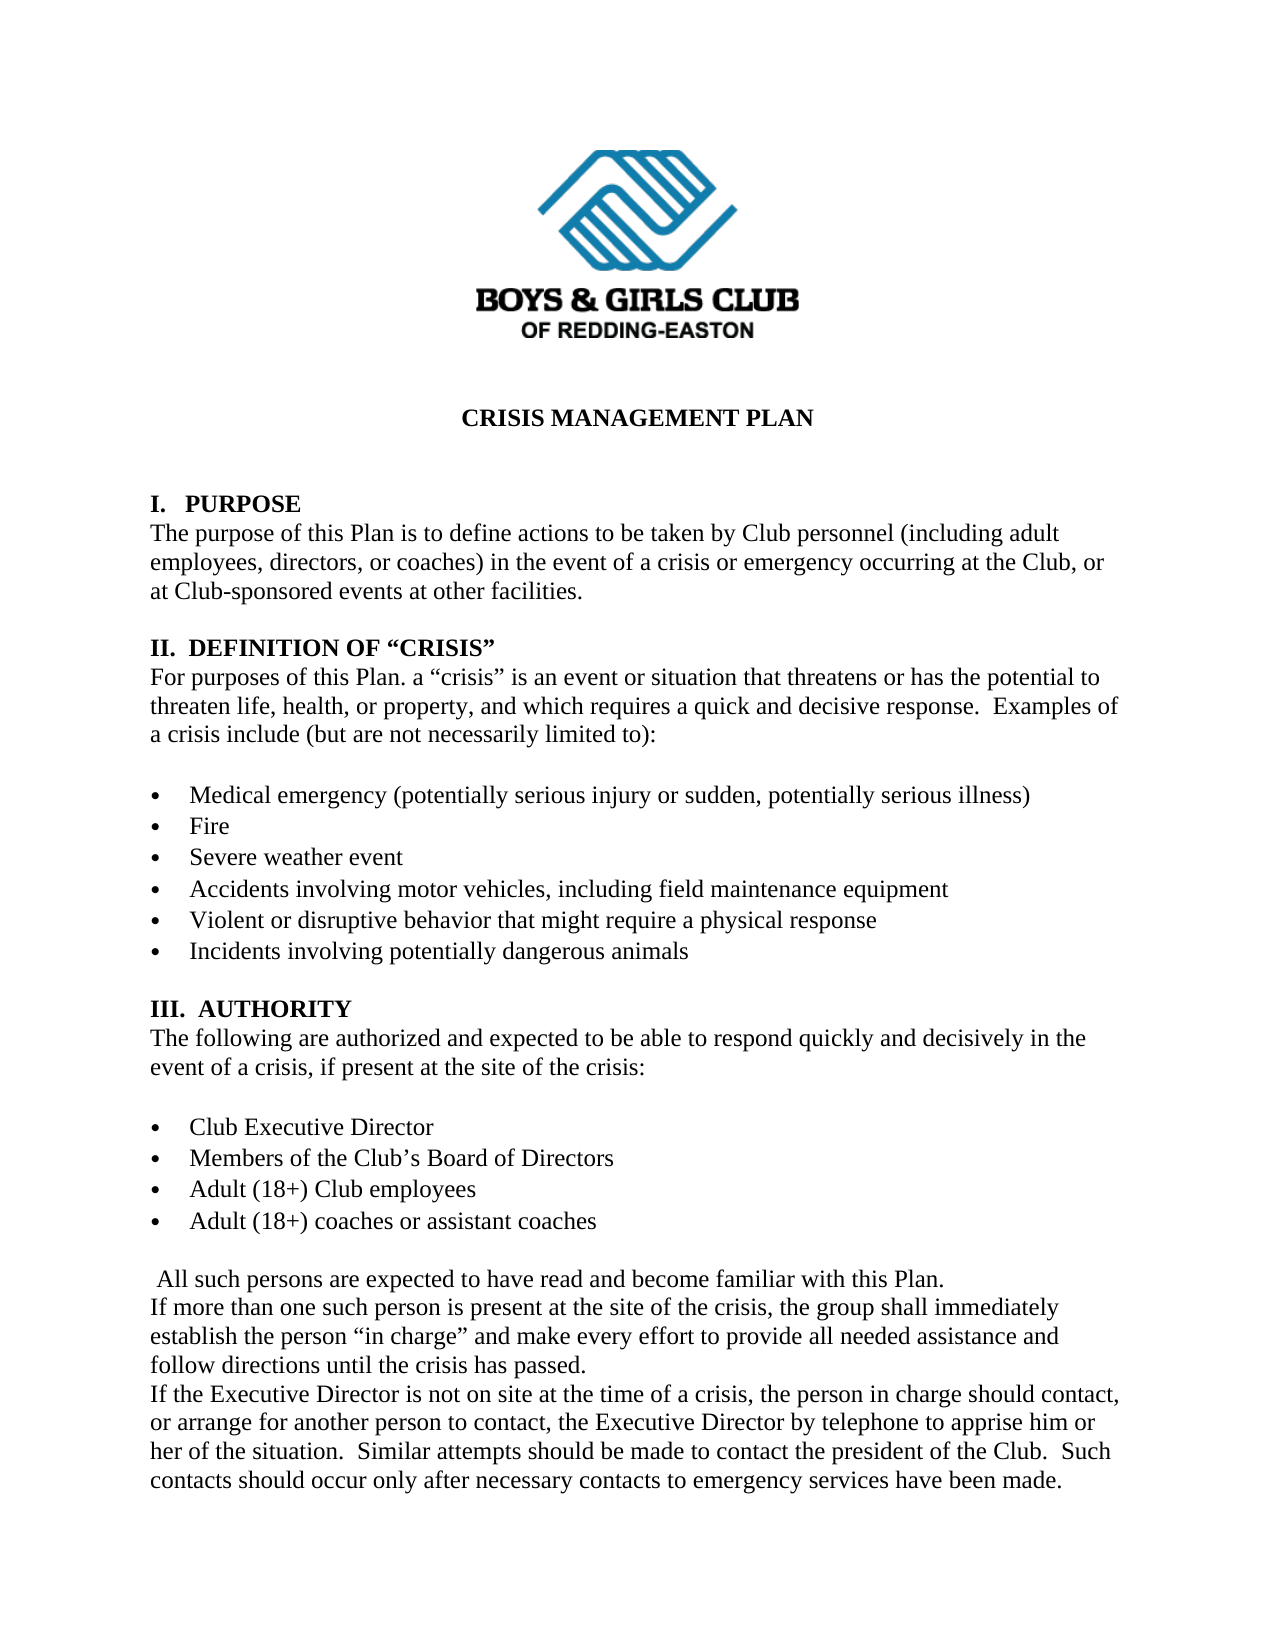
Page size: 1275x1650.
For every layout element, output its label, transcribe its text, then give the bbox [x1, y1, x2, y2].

text III. AUTHORITY The following are authorized and expected to be able to respond quickly and decisively in the event of a crisis, if present at the site of the crisis: [150, 994, 1125, 1080]
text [150, 1264, 1125, 1494]
list Medical emergency (potentially serious injury or sudden, potentially serious illness) [152, 777, 1125, 809]
text CRISIS MANAGEMENT PLAN [150, 403, 1125, 432]
list Fire [152, 809, 1125, 840]
picture [476, 150, 799, 338]
list Accidents involving motor vehicles, including field maintenance equipment [152, 871, 1125, 902]
list Club Executive Director [152, 1109, 1125, 1141]
list Members of the Club’s Board of Directors [152, 1141, 1125, 1172]
list Adult (18+) Club employees [152, 1172, 1125, 1203]
list Incidents involving potentially dangerous animals [152, 934, 1125, 965]
list Violent or disruptive behavior that might require a physical response [152, 902, 1125, 934]
list Adult (18+) coaches or assistant coaches [152, 1203, 1125, 1234]
list Severe weather event [152, 840, 1125, 871]
text I. PURPOSE The purpose of this Plan is to define actions to be taken by Club personnel (including adult employees, directors, or coaches) in the event of a crisis or emergency occurring at the Club, or at Club-sponsored events at other facilities. II. DEFINITION OF “CRISIS” For purposes of this Plan. a “crisis” is an event or situation that threatens or has the potential to threaten life, health, or property, and which requires a quick and decisive response. Examples of a crisis include (but are not necessarily limited to): [150, 432, 1125, 748]
